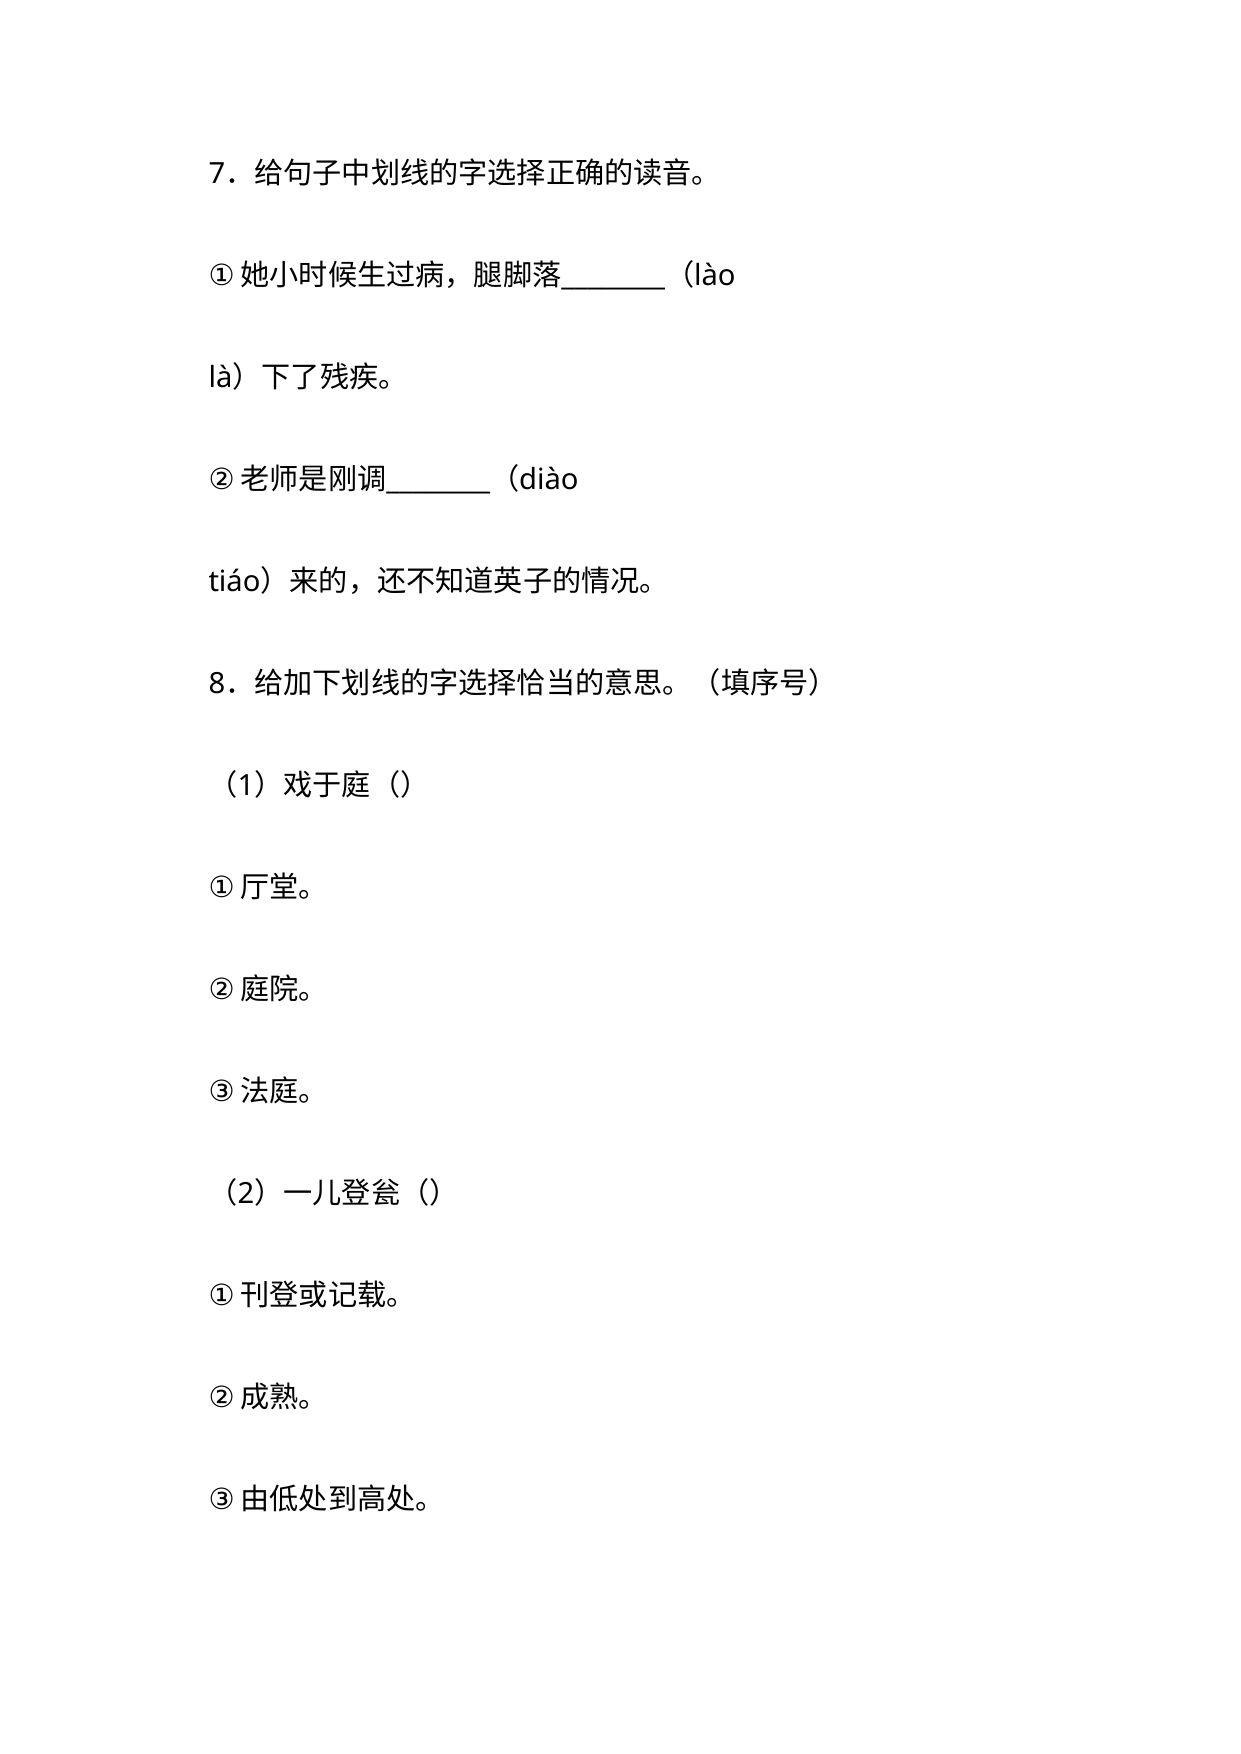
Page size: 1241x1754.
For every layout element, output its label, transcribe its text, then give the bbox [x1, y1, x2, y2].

text ①她小时候生过病，腿脚落________（lào [150, 252, 1090, 294]
text ②庭院。 [150, 966, 1090, 1008]
text 8．给加下划线的字选择恰当的意思。（填序号） [150, 660, 1090, 702]
text ②成熟。 [150, 1374, 1090, 1416]
text tiáo）来的，还不知道英子的情况。 [150, 558, 1090, 600]
text ③法庭。 [150, 1068, 1090, 1110]
text ③由低处到高处。 [150, 1476, 1090, 1518]
text （2）一儿登瓮（） [150, 1170, 1090, 1212]
text ②老师是刚调________（diào [150, 456, 1090, 498]
text là）下了残疾。 [150, 354, 1090, 396]
text （1）戏于庭（） [150, 762, 1090, 804]
text ①厅堂。 [150, 864, 1090, 906]
text ①刊登或记载。 [150, 1272, 1090, 1314]
text 7．给句子中划线的字选择正确的读音。 [150, 150, 1090, 192]
